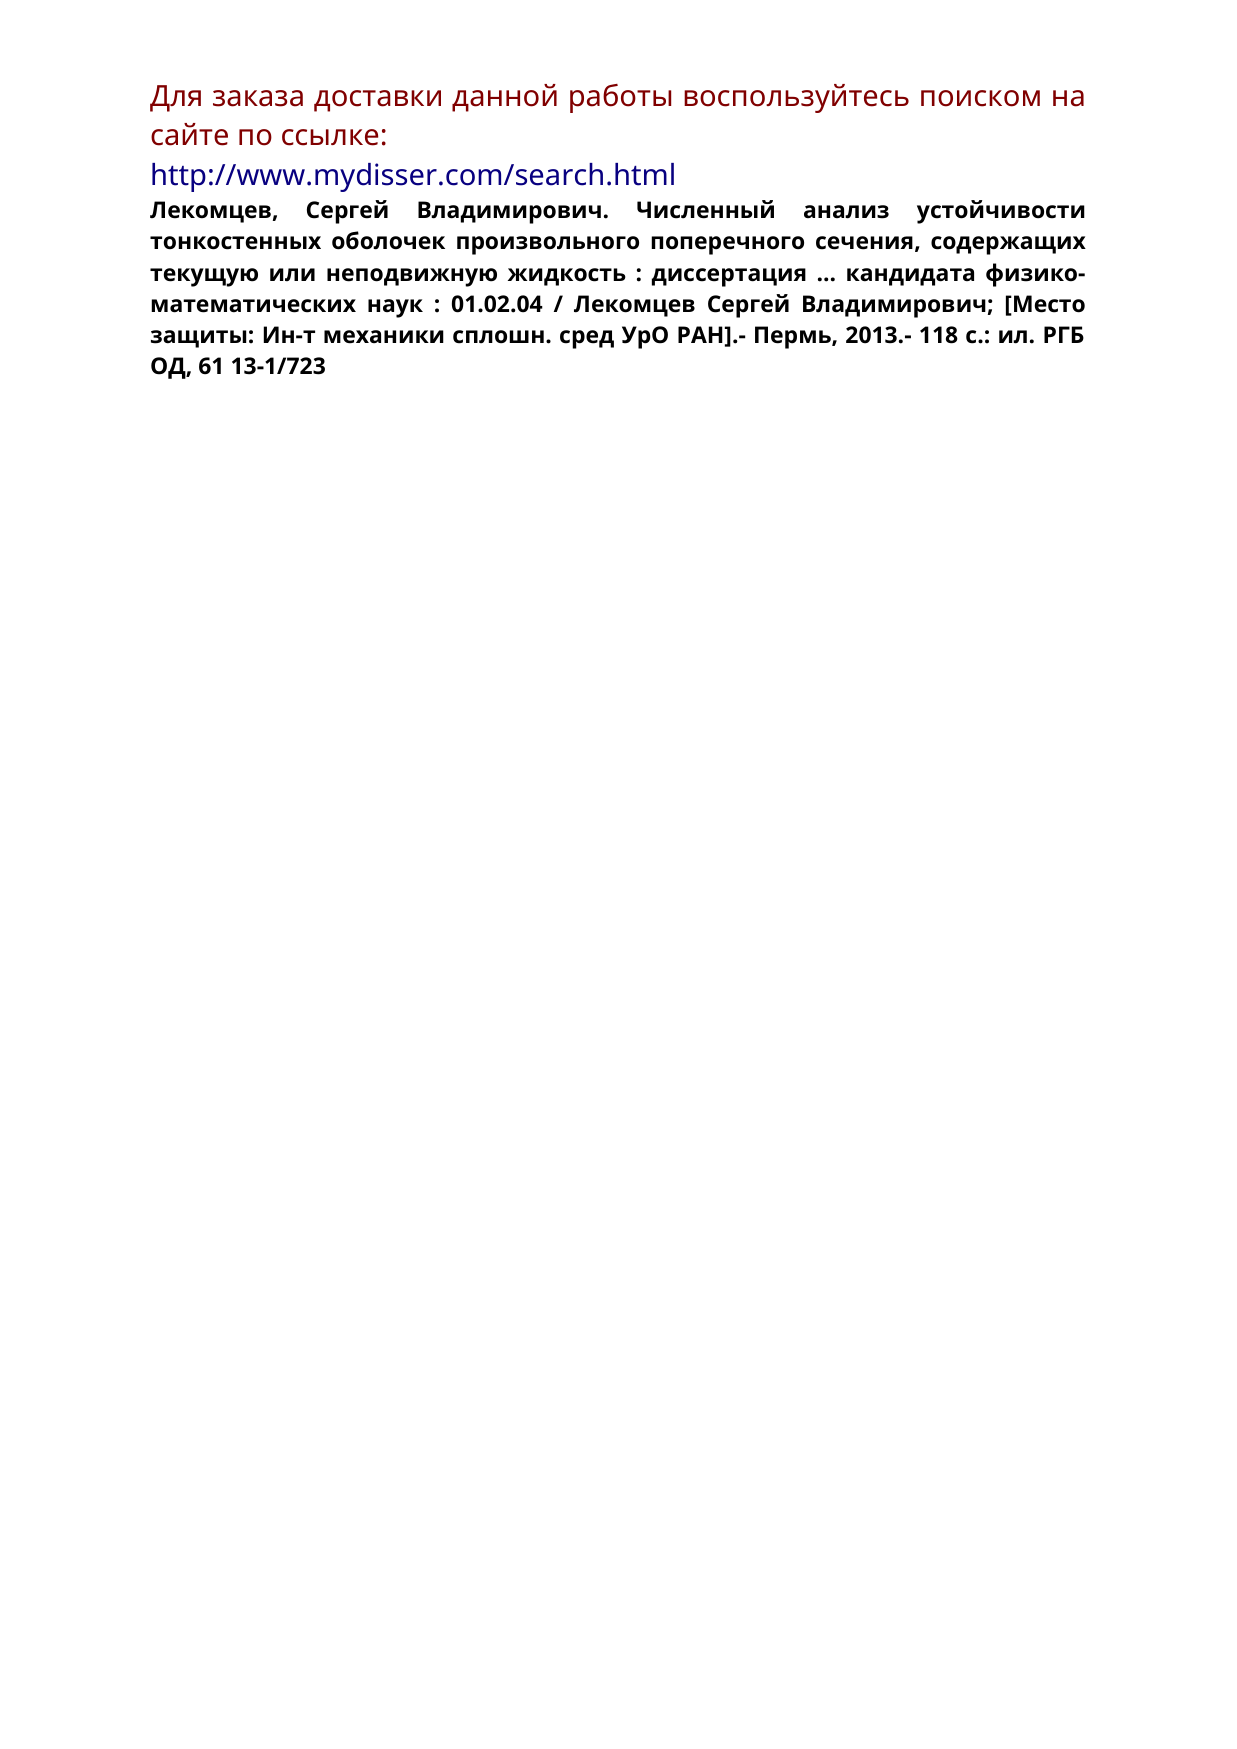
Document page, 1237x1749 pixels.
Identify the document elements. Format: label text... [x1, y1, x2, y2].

text Лекомцев, Сергей Владимирович. Численный анализ устойчивости тонкостенных оболочек произвольного поперечного сечения, содержащих текущую или неподвижную жидкость : диссертация ... кандидата физико-математических наук : 01.02.04 / Лекомцев Сергей Владимирович; [Место защиты: Ин-т механики сплошн. сред УрО РАН].- Пермь, 2013.- 118 с.: ил. РГБ ОД, 61 13-1/723 [150, 194, 1086, 382]
